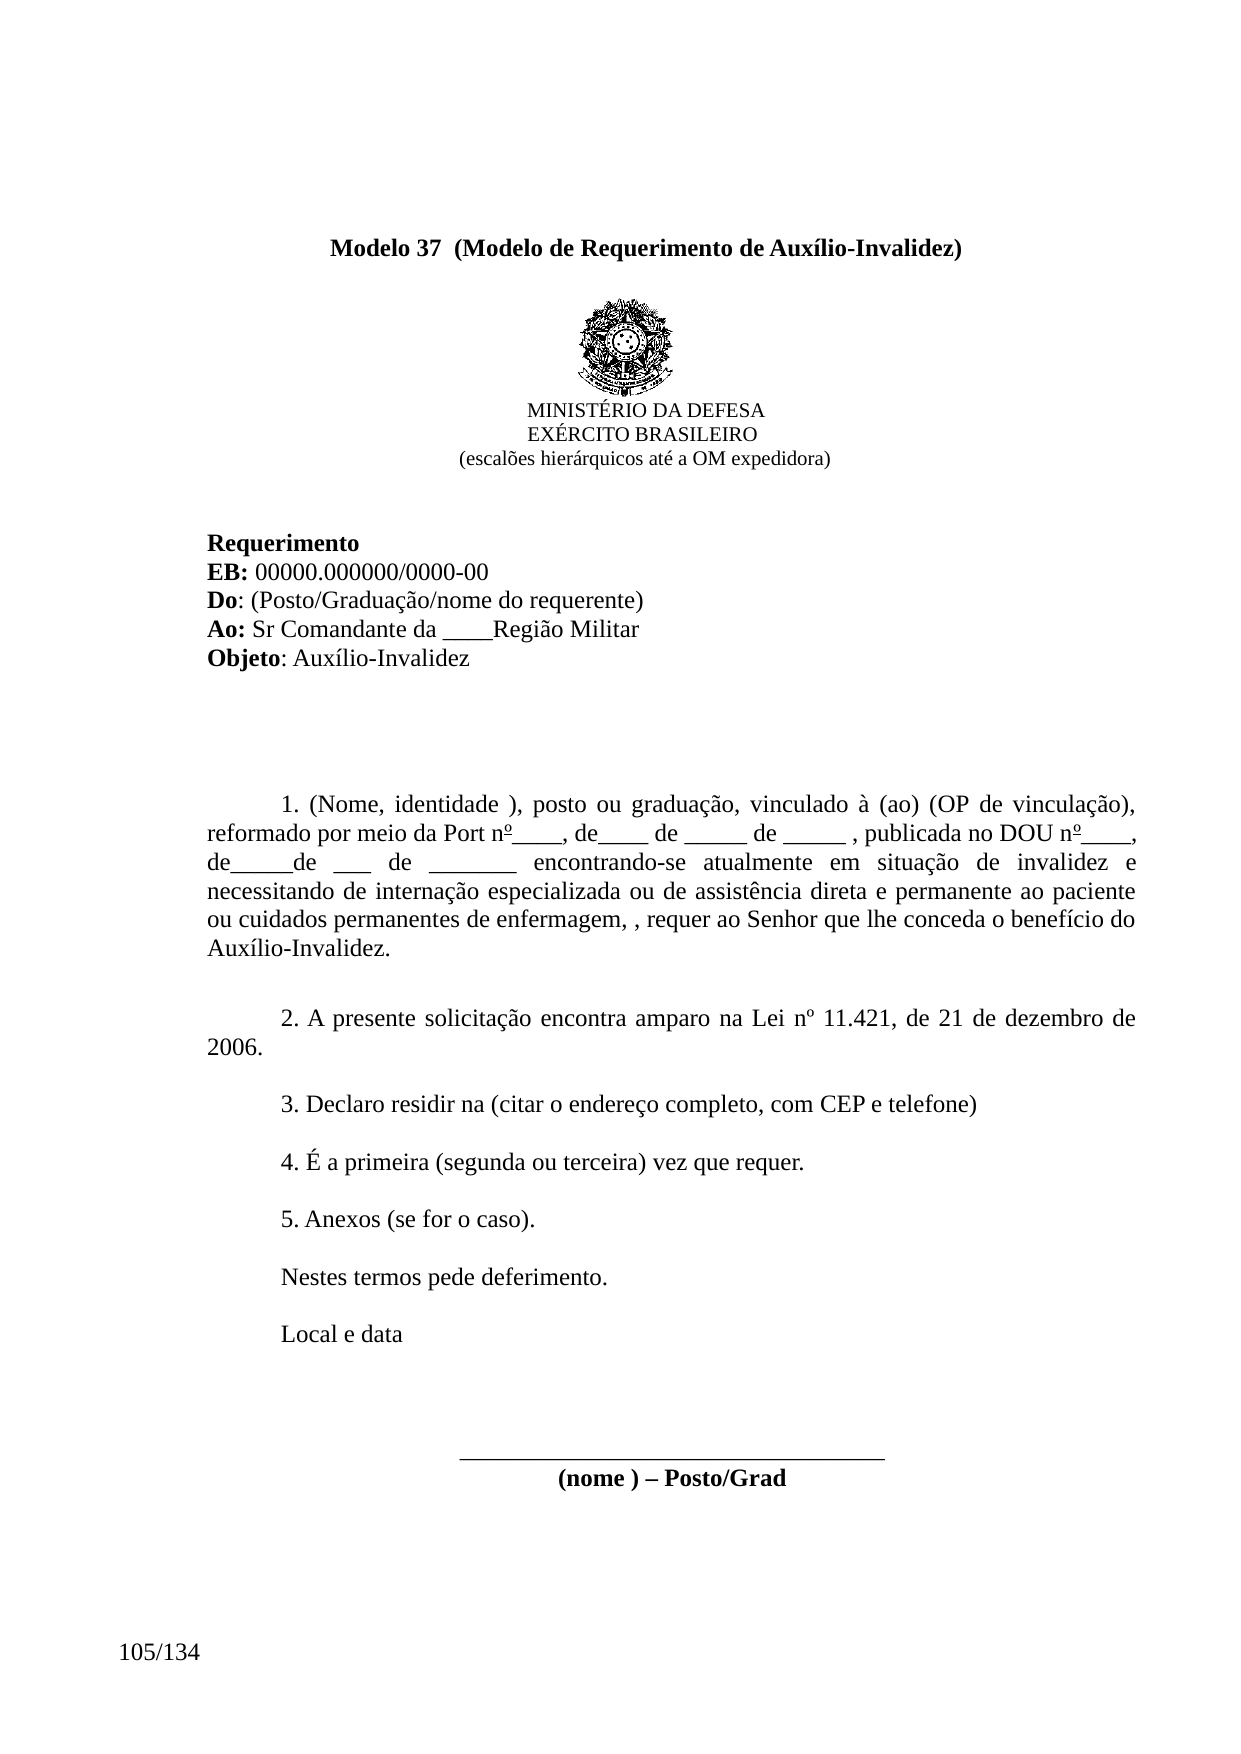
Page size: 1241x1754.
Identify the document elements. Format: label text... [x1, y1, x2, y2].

list MINISTÉRIO DA DEFESA [125, 291, 1167, 422]
text 3. Declaro residir na (citar o endereço completo, com CEP e telefone) [207, 1089, 1137, 1118]
text 4. É a primeira (segunda ou terceira) vez que requer. [207, 1147, 1137, 1176]
text 5. Anexos (se for o caso). [207, 1204, 1137, 1233]
text Ao: Sr Comandante da ____Região Militar [207, 614, 1170, 643]
text (escalões hierárquicos até a OM expedidora) [118, 446, 1167, 470]
text (nome ) – Posto/Grad [207, 1463, 1137, 1492]
text 2. A presente solicitação encontra amparo na Lei nº 11.421, de 21 de dezembro de 2006. [207, 1003, 1137, 1061]
list Modelo 37 (Modelo de Requerimento de Auxílio-Invalidez) [125, 233, 1167, 262]
text 1. (Nome, identidade ), posto ou graduação, vinculado à (ao) (OP de vinculação), reformado por meio da Port nº____, de____ de _____ de _____ , publicada no DOU nº____, de_____de ___ de _______ encontrando-se atualmente em situação de invalidez e necessitando de internação especializada ou de assistência direta e permanente ao paciente ou cuidados permanentes de enfermagem, , requer ao Senhor que lhe conceda o benefício do Auxílio-Invalidez. [207, 789, 1137, 962]
text Do: (Posto/Graduação/nome do requerente) [207, 585, 1170, 614]
text __________________________________ [207, 1434, 1137, 1463]
text Objeto: Auxílio-Invalidez [118, 643, 1170, 672]
list Nestes termos pede deferimento. [207, 1262, 1137, 1291]
subtitle EXÉRCITO BRASILEIRO [118, 422, 1167, 446]
list EB: 00000.000000/0000-00 [207, 557, 1170, 585]
picture [571, 297, 680, 399]
list Local e data [207, 1319, 1137, 1348]
list Requerimento [207, 528, 1170, 557]
